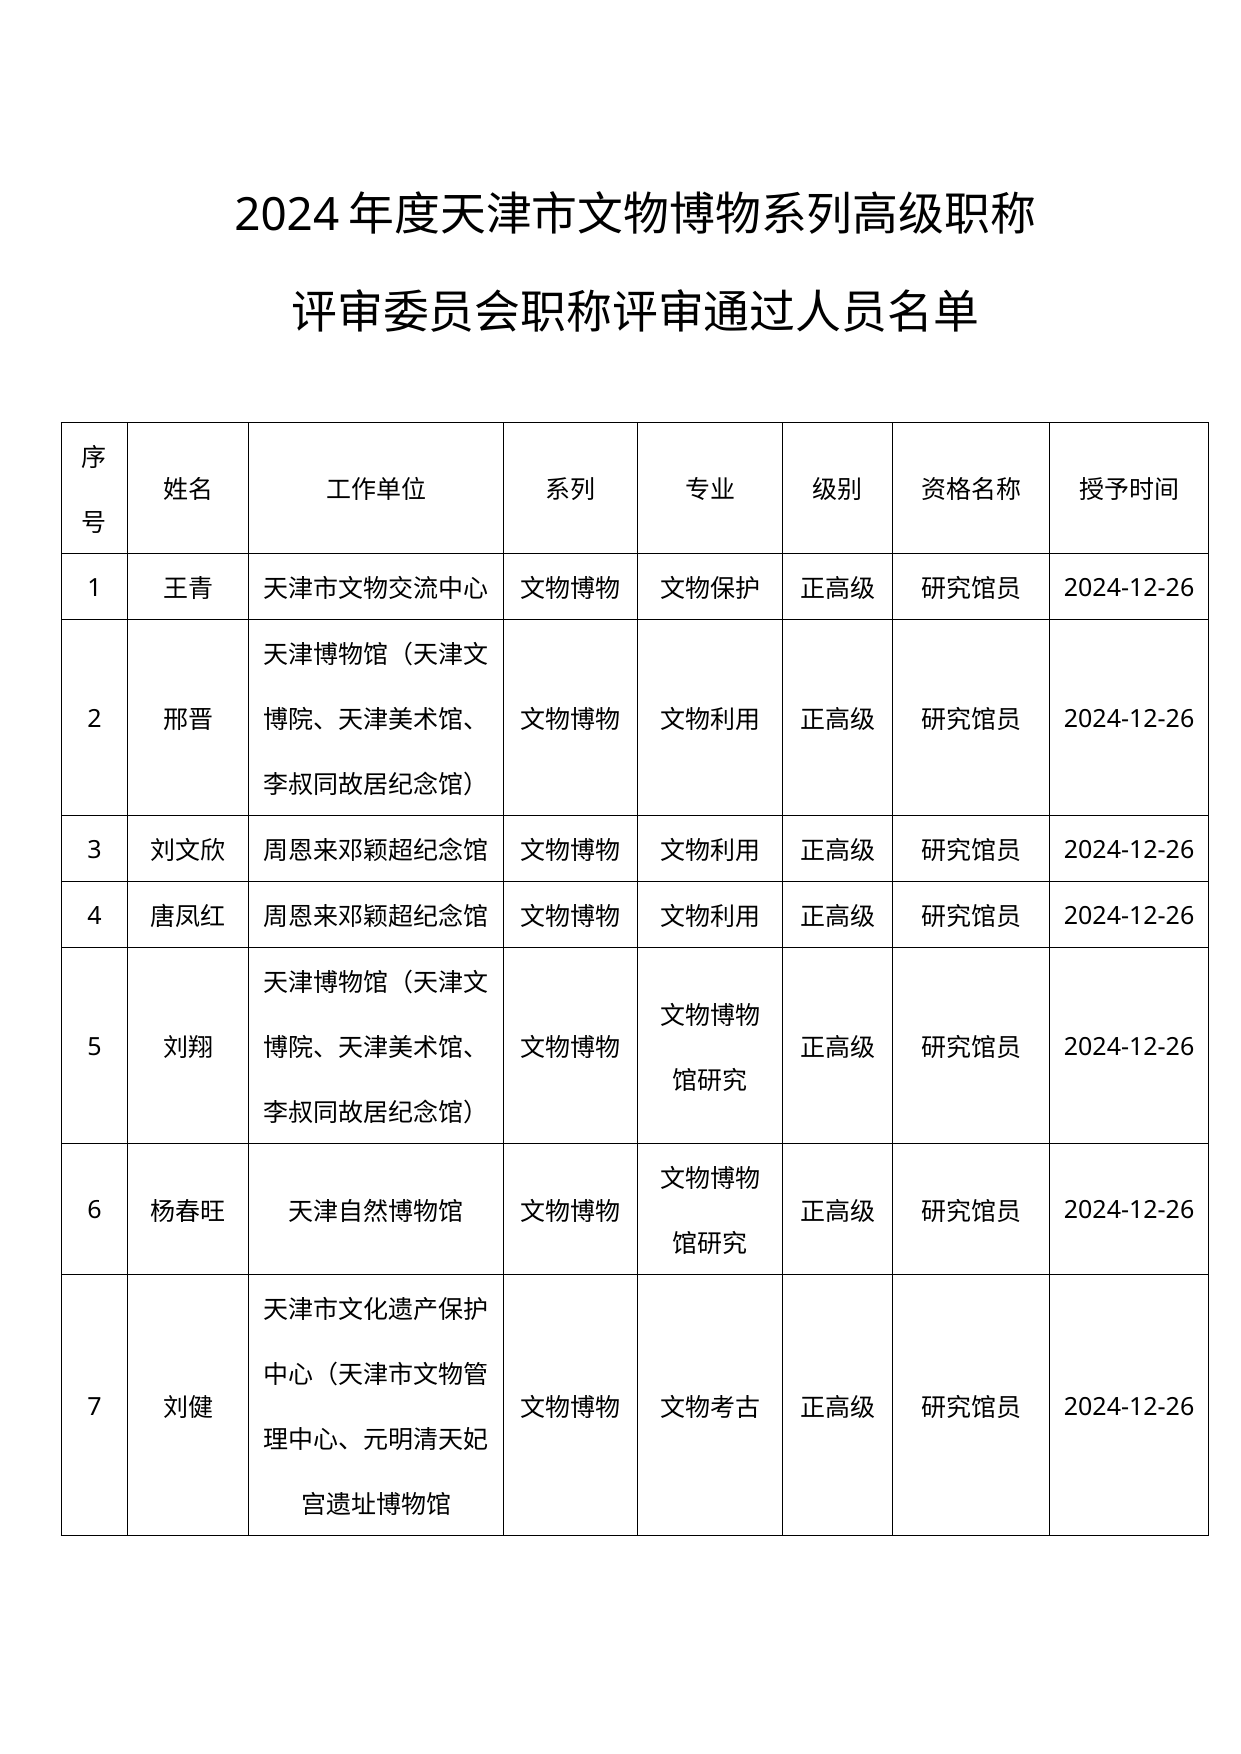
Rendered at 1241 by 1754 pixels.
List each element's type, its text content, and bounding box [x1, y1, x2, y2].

table_cell 2 [62, 620, 127, 815]
table_cell 周恩来邓颖超纪念馆 [249, 816, 503, 881]
table_cell 周恩来邓颖超纪念馆 [249, 882, 503, 947]
table_cell 王青 [128, 554, 248, 619]
text 评审委员会职称评审通过人员名单 [142, 259, 1128, 357]
table_cell 刘翔 [128, 948, 248, 1143]
table_cell 2024-12-26 [1050, 1144, 1208, 1274]
table_header 序号 [62, 423, 127, 553]
table_cell 杨春旺 [128, 1144, 248, 1274]
table_cell 正高级 [783, 948, 892, 1143]
table_header 姓名 [128, 423, 248, 553]
table_cell 文物利用 [638, 882, 782, 947]
table_header 资格名称 [893, 423, 1049, 553]
table_cell 研究馆员 [893, 1144, 1049, 1274]
table_cell 邢晋 [128, 620, 248, 815]
table_cell 正高级 [783, 816, 892, 881]
table_cell 文物博物 [504, 882, 637, 947]
table_cell 7 [62, 1275, 127, 1535]
table_cell 研究馆员 [893, 948, 1049, 1143]
table_cell 正高级 [783, 1275, 892, 1535]
table_cell 天津博物馆（天津文博院、天津美术馆、李叔同故居纪念馆） [249, 620, 503, 815]
table_cell 2024-12-26 [1050, 948, 1208, 1143]
table_cell 文物博物馆研究 [638, 948, 782, 1143]
text 2024年度天津市文物博物系列高级职称 [142, 162, 1128, 259]
table_cell 研究馆员 [893, 554, 1049, 619]
table_cell 天津市文化遗产保护中心（天津市文物管理中心、元明清天妃宫遗址博物馆 [249, 1275, 503, 1535]
table_cell 正高级 [783, 882, 892, 947]
table_cell 2024-12-26 [1050, 1275, 1208, 1535]
table_cell 文物博物 [504, 1275, 637, 1535]
table_cell 正高级 [783, 620, 892, 815]
table_cell 6 [62, 1144, 127, 1274]
table_cell 文物博物 [504, 948, 637, 1143]
table_cell 唐凤红 [128, 882, 248, 947]
table_cell 文物博物馆研究 [638, 1144, 782, 1274]
table_cell 文物考古 [638, 1275, 782, 1535]
table_cell 2024-12-26 [1050, 882, 1208, 947]
table_cell 文物保护 [638, 554, 782, 619]
table_header 专业 [638, 423, 782, 553]
table_cell 文物博物 [504, 1144, 637, 1274]
table_cell 3 [62, 816, 127, 881]
table_cell 4 [62, 882, 127, 947]
table_cell 研究馆员 [893, 816, 1049, 881]
table_cell 2024-12-26 [1050, 816, 1208, 881]
table_cell 文物博物 [504, 816, 637, 881]
table_cell 天津博物馆（天津文博院、天津美术馆、李叔同故居纪念馆） [249, 948, 503, 1143]
table_header 系列 [504, 423, 637, 553]
table_cell 正高级 [783, 1144, 892, 1274]
table_cell 刘文欣 [128, 816, 248, 881]
table_cell 2024-12-26 [1050, 554, 1208, 619]
table_cell 研究馆员 [893, 620, 1049, 815]
table_cell 正高级 [783, 554, 892, 619]
table_cell 文物利用 [638, 620, 782, 815]
table_cell 文物博物 [504, 620, 637, 815]
table_header 工作单位 [249, 423, 503, 553]
table_cell 研究馆员 [893, 1275, 1049, 1535]
table_header 授予时间 [1050, 423, 1208, 553]
table_cell 文物博物 [504, 554, 637, 619]
table_cell 天津市文物交流中心 [249, 554, 503, 619]
table_cell 文物利用 [638, 816, 782, 881]
table_cell 2024-12-26 [1050, 620, 1208, 815]
table_cell 1 [62, 554, 127, 619]
table_header 级别 [783, 423, 892, 553]
table_cell 研究馆员 [893, 882, 1049, 947]
table_cell 天津自然博物馆 [249, 1144, 503, 1274]
table_cell 刘健 [128, 1275, 248, 1535]
table_cell 5 [62, 948, 127, 1143]
